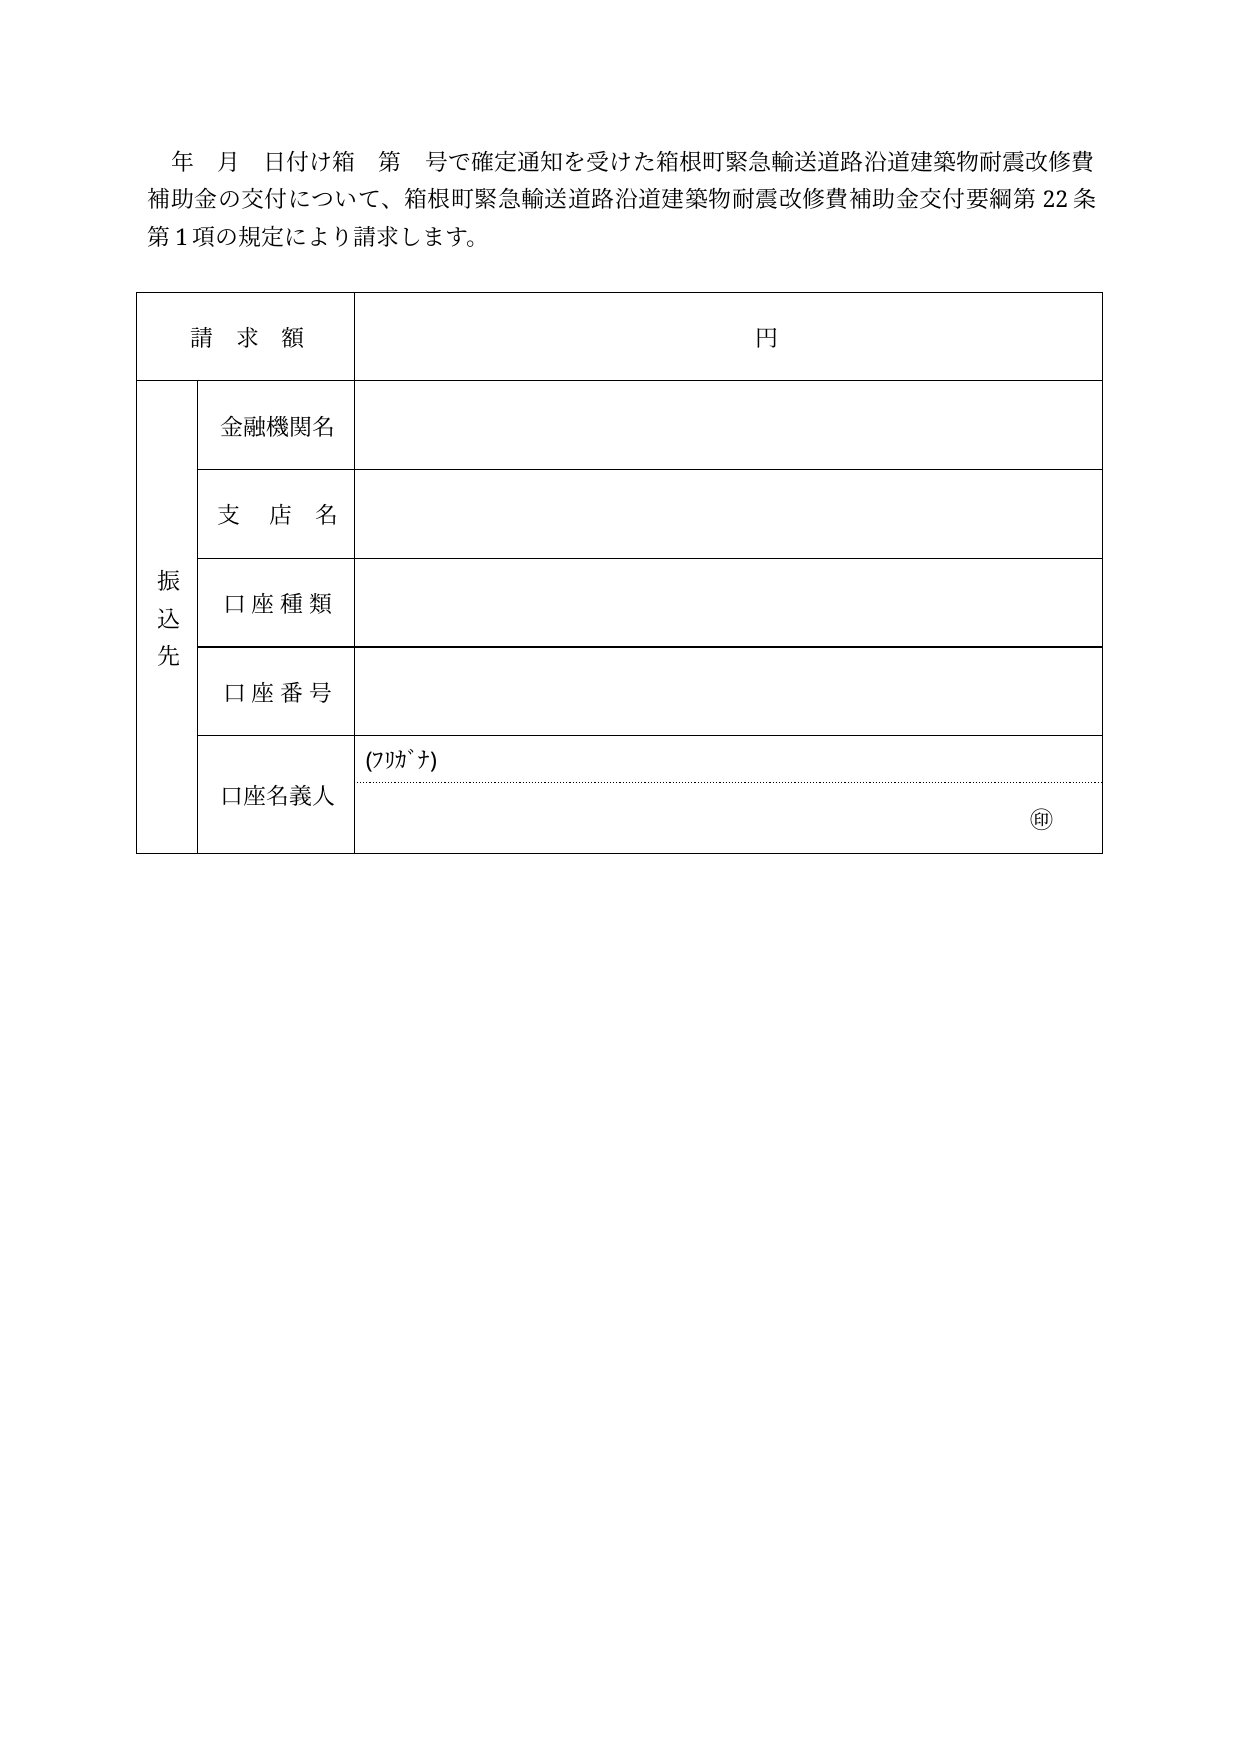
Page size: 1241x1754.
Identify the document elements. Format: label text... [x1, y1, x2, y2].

table_cell (ﾌﾘｶﾞﾅ) [355, 736, 1102, 782]
table_header 請 求 額 [137, 293, 354, 380]
table_cell 振込先 [137, 381, 197, 853]
table_cell 口座名義人 [198, 736, 354, 853]
table_cell 口 座 種 類 [198, 559, 354, 646]
table_cell 口 座 番 号 [198, 648, 354, 735]
table_cell [355, 648, 1102, 735]
table_cell 支 店 名 [198, 470, 354, 558]
table_cell [355, 559, 1102, 646]
table_header 円 [355, 293, 1102, 380]
text 年 月 日付け箱 第 号で確定通知を受けた箱根町緊急輸送道路沿道建築物耐震改修費補助金の交付について、箱根町緊急輸送道路沿道建築物耐震改修費補助金交付要綱第22条第1項の規定により請求します。 [148, 142, 1096, 254]
table_cell ㊞ [355, 782, 1102, 853]
table_cell 金融機関名 [198, 381, 354, 469]
table_cell [355, 470, 1102, 558]
table_cell [355, 381, 1102, 469]
